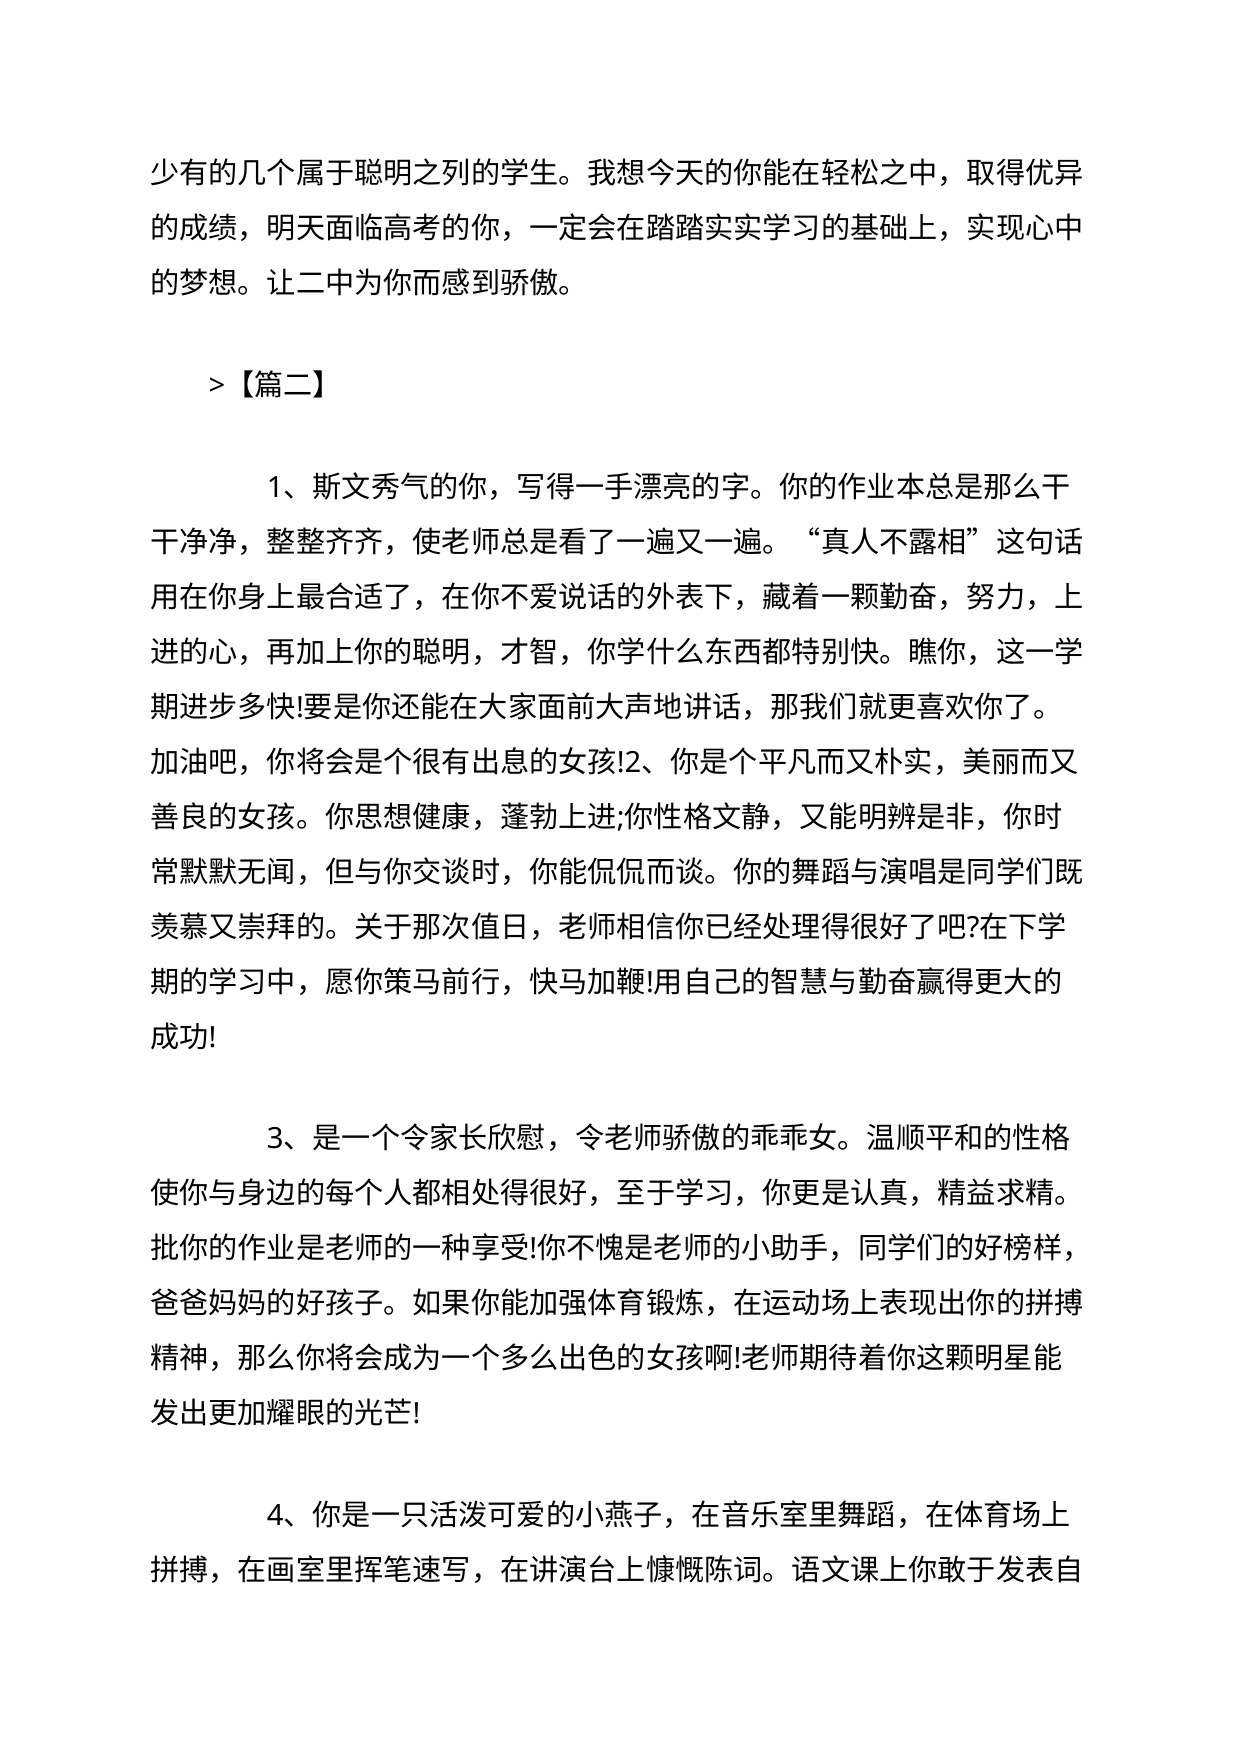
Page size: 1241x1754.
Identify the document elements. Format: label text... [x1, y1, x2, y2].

text >【篇二】 [150, 362, 1090, 404]
text 3、是一个令家长欣慰，令老师骄傲的乖乖女。温顺平和的性格使你与身边的每个人都相处得很好，至于学习，你更是认真，精益求精。批你的作业是老师的一种享受!你不愧是老师的小助手，同学们的好榜样，爸爸妈妈的好孩子。如果你能加强体育锻炼，在运动场上表现出你的拼搏精神，那么你将会成为一个多么出色的女孩啊!老师期待着你这颗明星能发出更加耀眼的光芒! [150, 1115, 1090, 1432]
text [150, 1492, 1090, 1589]
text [150, 150, 1090, 302]
text 1、斯文秀气的你，写得一手漂亮的字。你的作业本总是那么干干净净，整整齐齐，使老师总是看了一遍又一遍。“真人不露相”这句话用在你身上最合适了，在你不爱说话的外表下，藏着一颗勤奋，努力，上进的心，再加上你的聪明，才智，你学什么东西都特别快。瞧你，这一学期进步多快!要是你还能在大家面前大声地讲话，那我们就更喜欢你了。加油吧，你将会是个很有出息的女孩!2、你是个平凡而又朴实，美丽而又善良的女孩。你思想健康，蓬勃上进;你性格文静，又能明辨是非，你时常默默无闻，但与你交谈时，你能侃侃而谈。你的舞蹈与演唱是同学们既羡慕又崇拜的。关于那次值日，老师相信你已经处理得很好了吧?在下学期的学习中，愿你策马前行，快马加鞭!用自己的智慧与勤奋赢得更大的成功! [150, 463, 1090, 1056]
